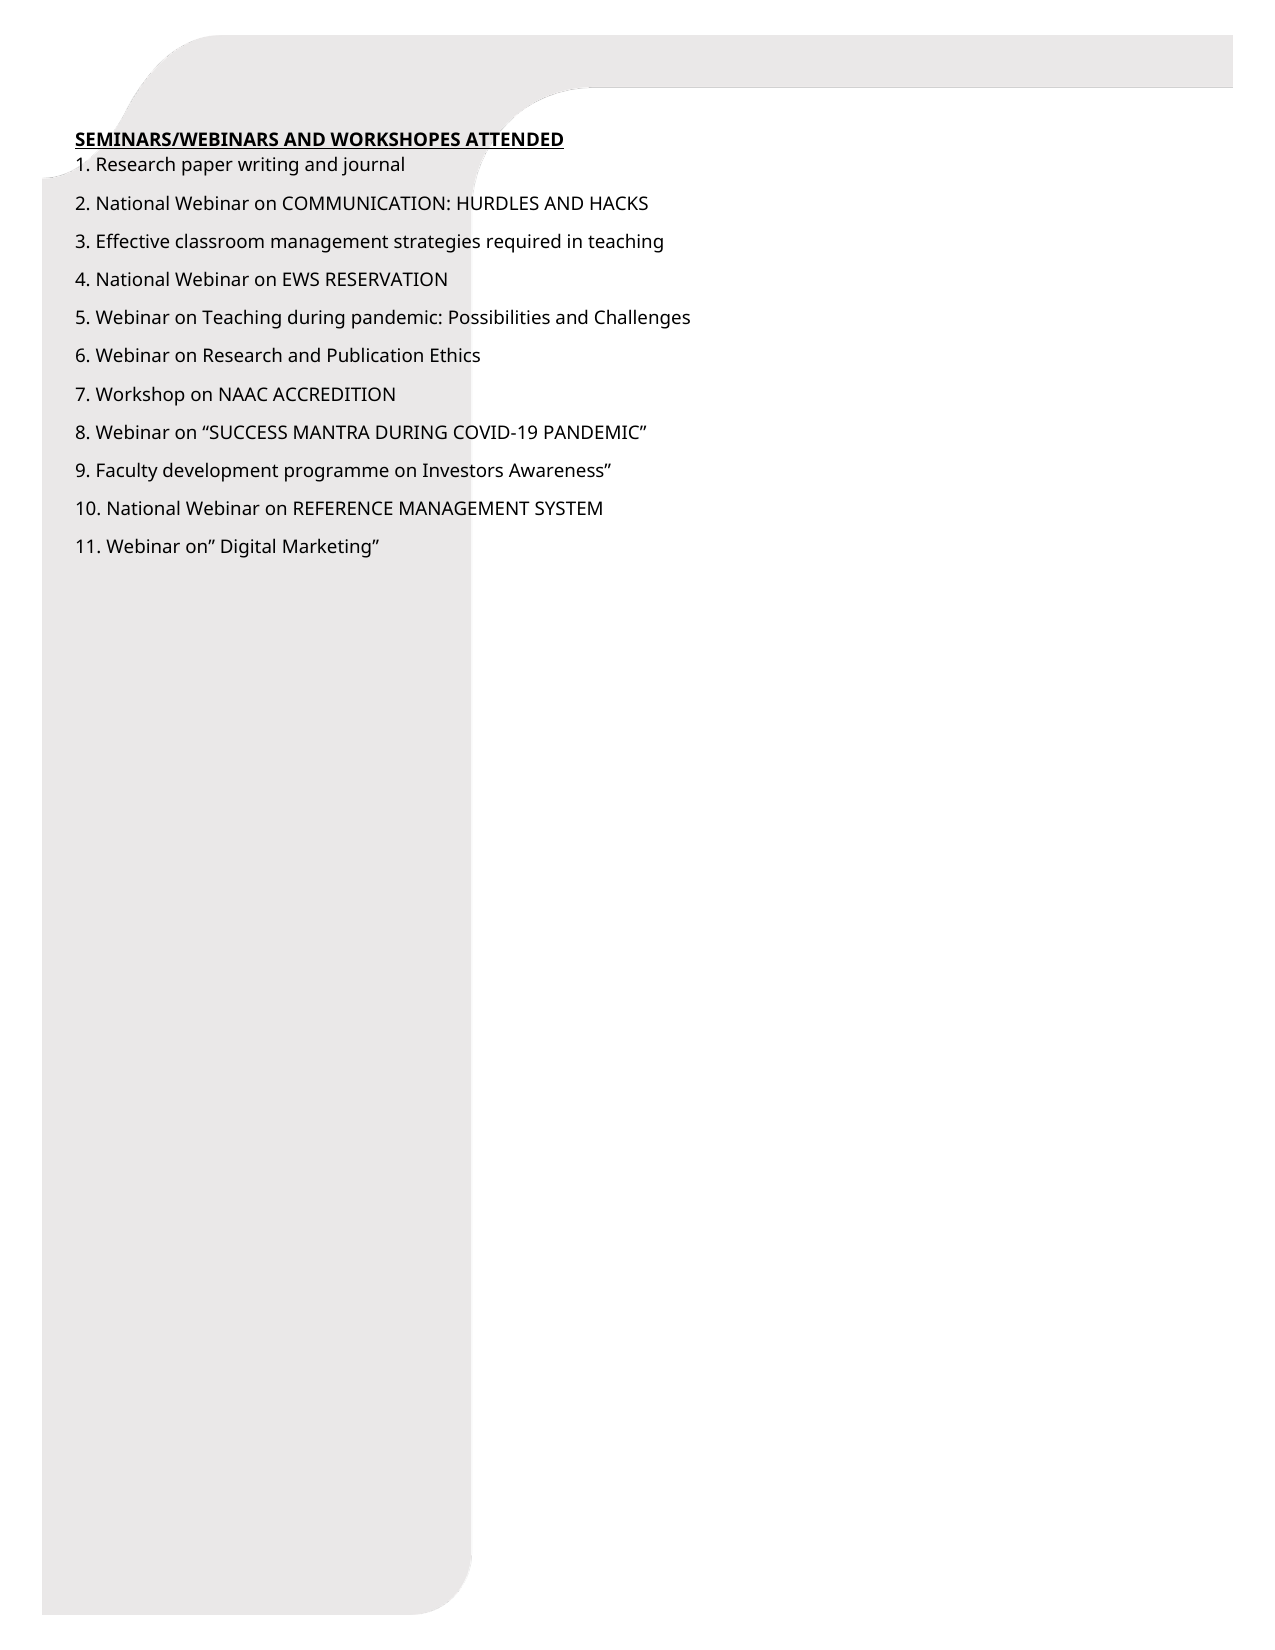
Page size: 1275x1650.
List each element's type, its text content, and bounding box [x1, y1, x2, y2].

picture [42, 35, 1233, 1615]
text 4. National Webinar on EWS RESERVATION [75, 266, 1200, 292]
text 7. Workshop on NAAC ACCREDITION [75, 381, 1200, 406]
text 8. Webinar on “SUCCESS MANTRA DURING COVID-19 PANDEMIC” [75, 419, 1200, 445]
text 10. National Webinar on REFERENCE MANAGEMENT SYSTEM [75, 496, 1200, 521]
text 5. Webinar on Teaching during pandemic: Possibilities and Challenges [75, 304, 1200, 330]
text 2. National Webinar on COMMUNICATION: HURDLES AND HACKS [75, 190, 1200, 215]
text SEMINARS/WEBINARS AND WORKSHOPES ATTENDED [75, 126, 1200, 152]
text 6. Webinar on Research and Publication Ethics [75, 343, 1200, 368]
text 3. Effective classroom management strategies required in teaching [75, 228, 1200, 253]
text 11. Webinar on” Digital Marketing” [75, 534, 1200, 559]
text 1. Research paper writing and journal [75, 152, 1200, 177]
text 9. Faculty development programme on Investors Awareness” [75, 457, 1200, 483]
